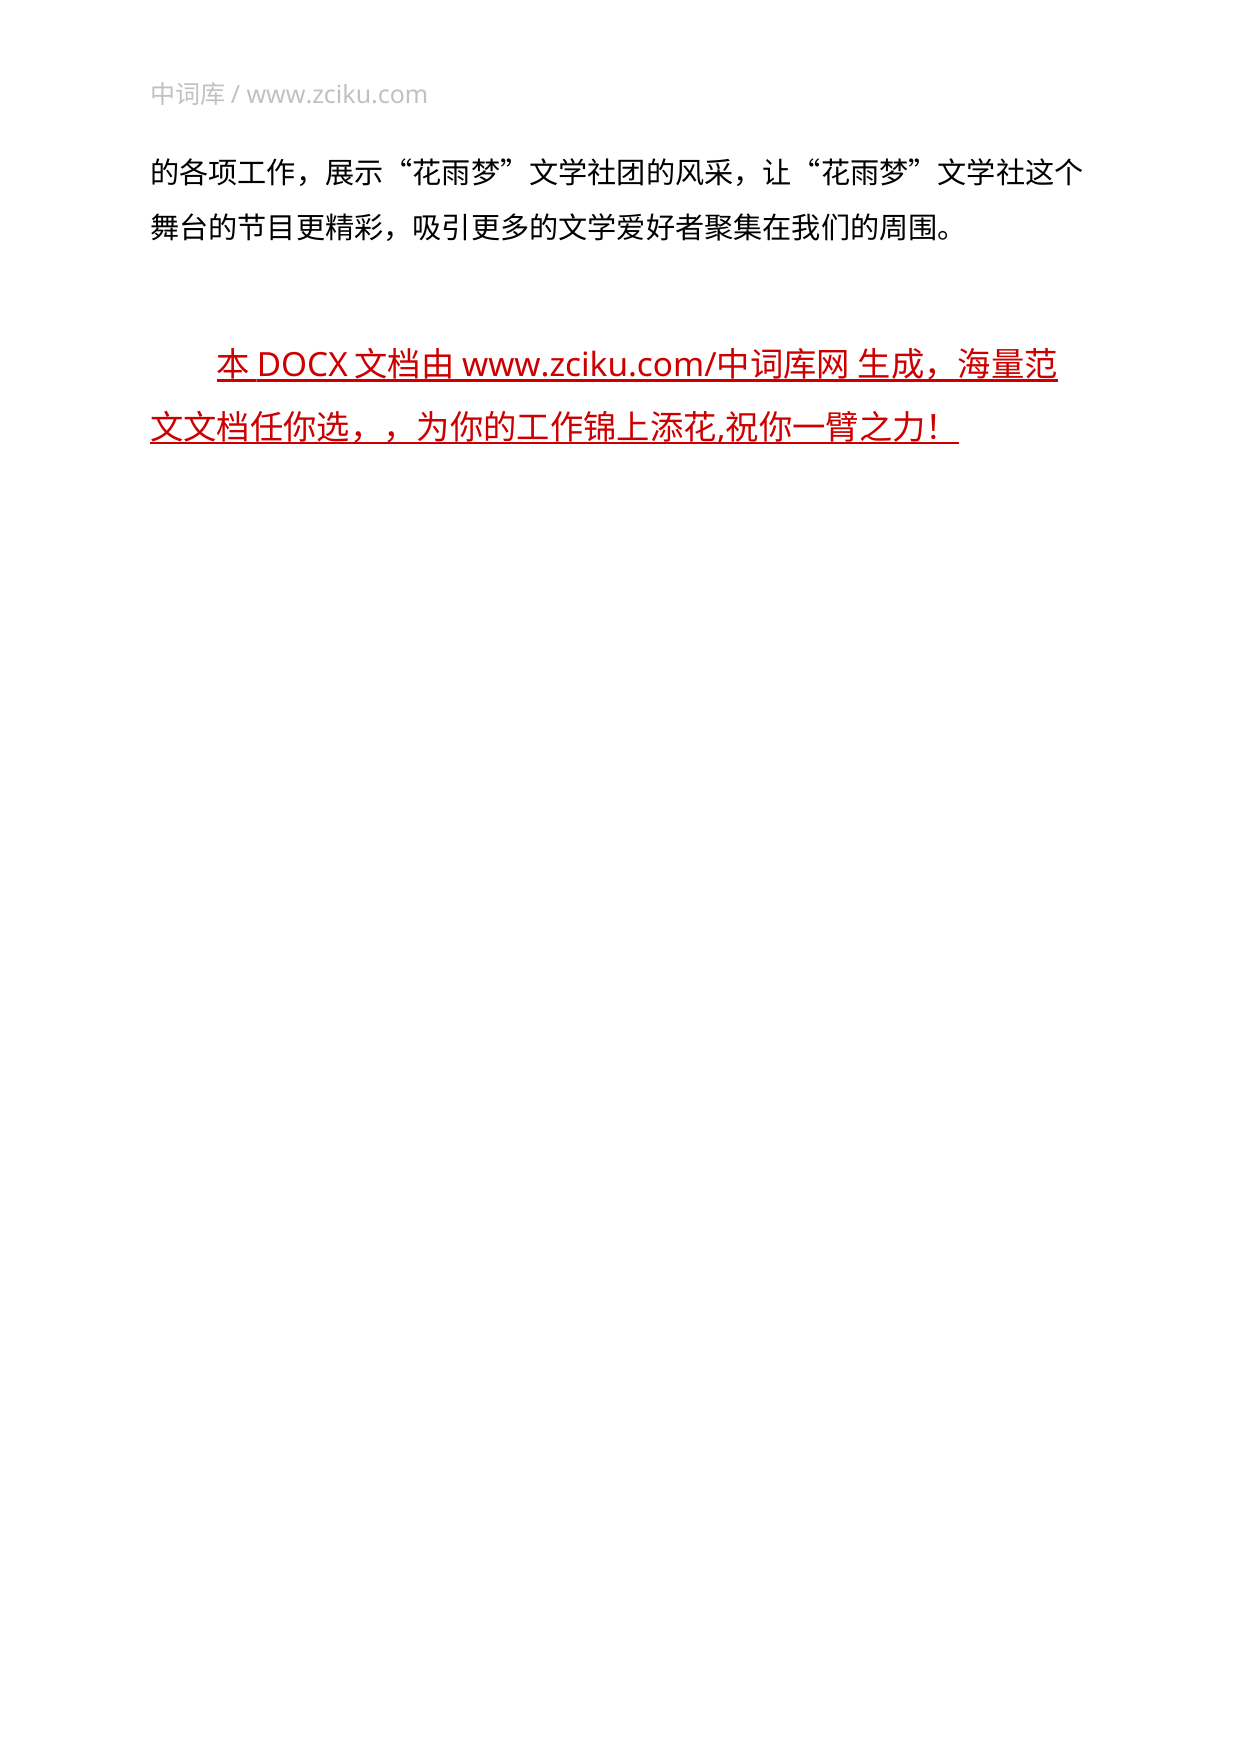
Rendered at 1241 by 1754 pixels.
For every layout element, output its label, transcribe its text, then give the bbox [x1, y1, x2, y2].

text 本DOCX文档由 www.zciku.com/中词库网 生成，海量范文文档任你选，，为你的工作锦上添花,祝你一臂之力！ [150, 338, 1090, 449]
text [150, 150, 1090, 247]
